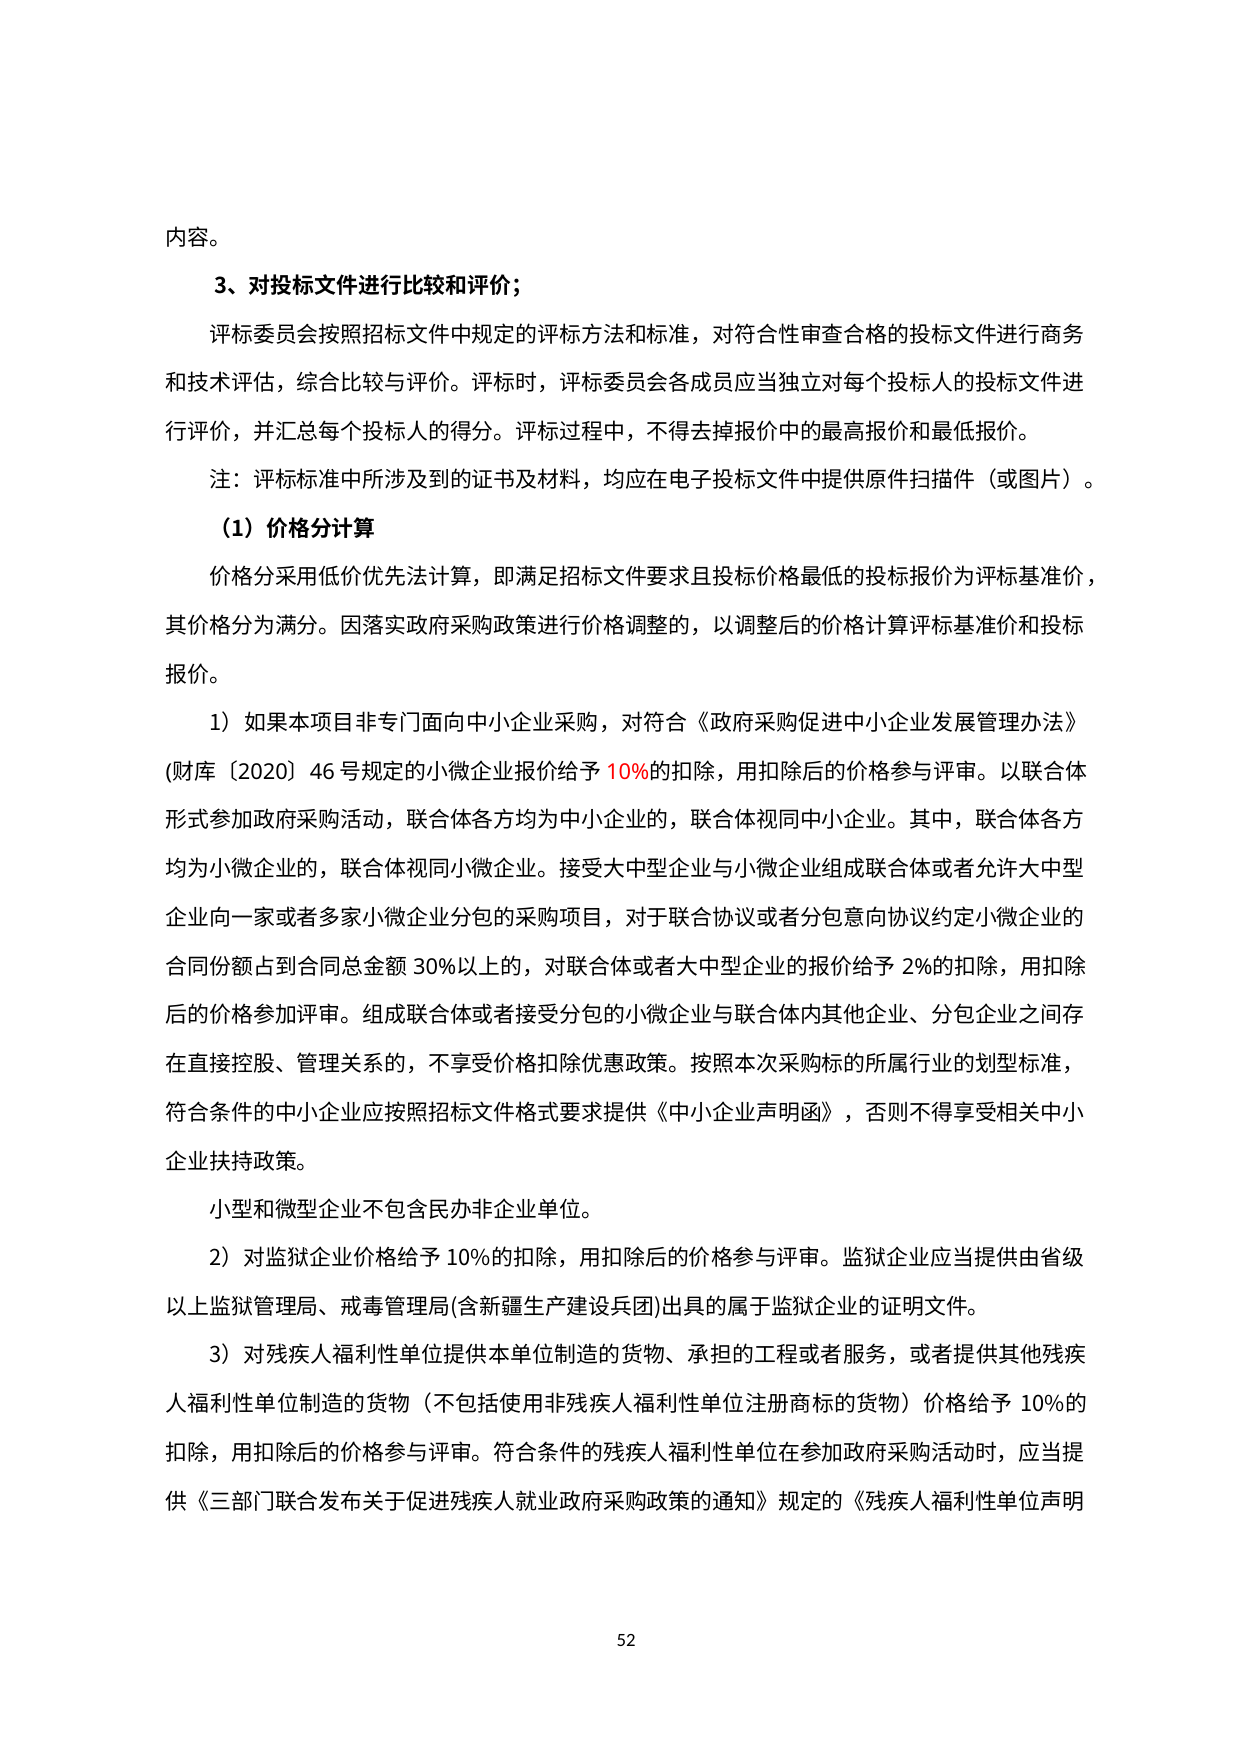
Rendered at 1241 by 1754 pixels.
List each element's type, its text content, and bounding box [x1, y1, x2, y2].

text 小型和微型企业不包含民办非企业单位。 [165, 1192, 1087, 1224]
text 3、对投标文件进行比较和评价； [165, 268, 1087, 300]
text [165, 219, 1087, 252]
text 评标委员会按照招标文件中规定的评标方法和标准，对符合性审查合格的投标文件进行商务和技术评估，综合比较与评价。评标时，评标委员会各成员应当独立对每个投标人的投标文件进行评价，并汇总每个投标人的得分。评标过程中，不得去掉报价中的最高报价和最低报价。 [165, 316, 1087, 446]
text 注：评标标准中所涉及到的证书及材料，均应在电子投标文件中提供原件扫描件（或图片）。 [165, 462, 1087, 494]
text 价格分采用低价优先法计算，即满足招标文件要求且投标价格最低的投标报价为评标基准价，其价格分为满分。因落实政府采购政策进行价格调整的，以调整后的价格计算评标基准价和投标报价。 [165, 559, 1087, 689]
text 1）如果本项目非专门面向中小企业采购，对符合《政府采购促进中小企业发展管理办法》(财库〔2020〕46号规定的小微企业报价给予10%的扣除，用扣除后的价格参与评审。以联合体形式参加政府采购活动，联合体各方均为中小企业的，联合体视同中小企业。其中，联合体各方均为小微企业的，联合体视同小微企业。接受大中型企业与小微企业组成联合体或者允许大中型企业向一家或者多家小微企业分包的采购项目，对于联合协议或者分包意向协议约定小微企业的合同份额占到合同总金额 30%以上的，对联合体或者大中型企业的报价给予2%的扣除，用扣除后的价格参加评审。组成联合体或者接受分包的小微企业与联合体内其他企业、分包企业之间存在直接控股、管理关系的，不享受价格扣除优惠政策。按照本次采购标的所属行业的划型标准，符合条件的中小企业应按照招标文件格式要求提供《中小企业声明函》，否则不得享受相关中小企业扶持政策。 [165, 704, 1087, 1176]
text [165, 1337, 1087, 1516]
text 2）对监狱企业价格给予10%的扣除，用扣除后的价格参与评审。监狱企业应当提供由省级以上监狱管理局、戒毒管理局(含新疆生产建设兵团)出具的属于监狱企业的证明文件。 [165, 1240, 1087, 1321]
text （1）价格分计算 [165, 510, 1087, 543]
